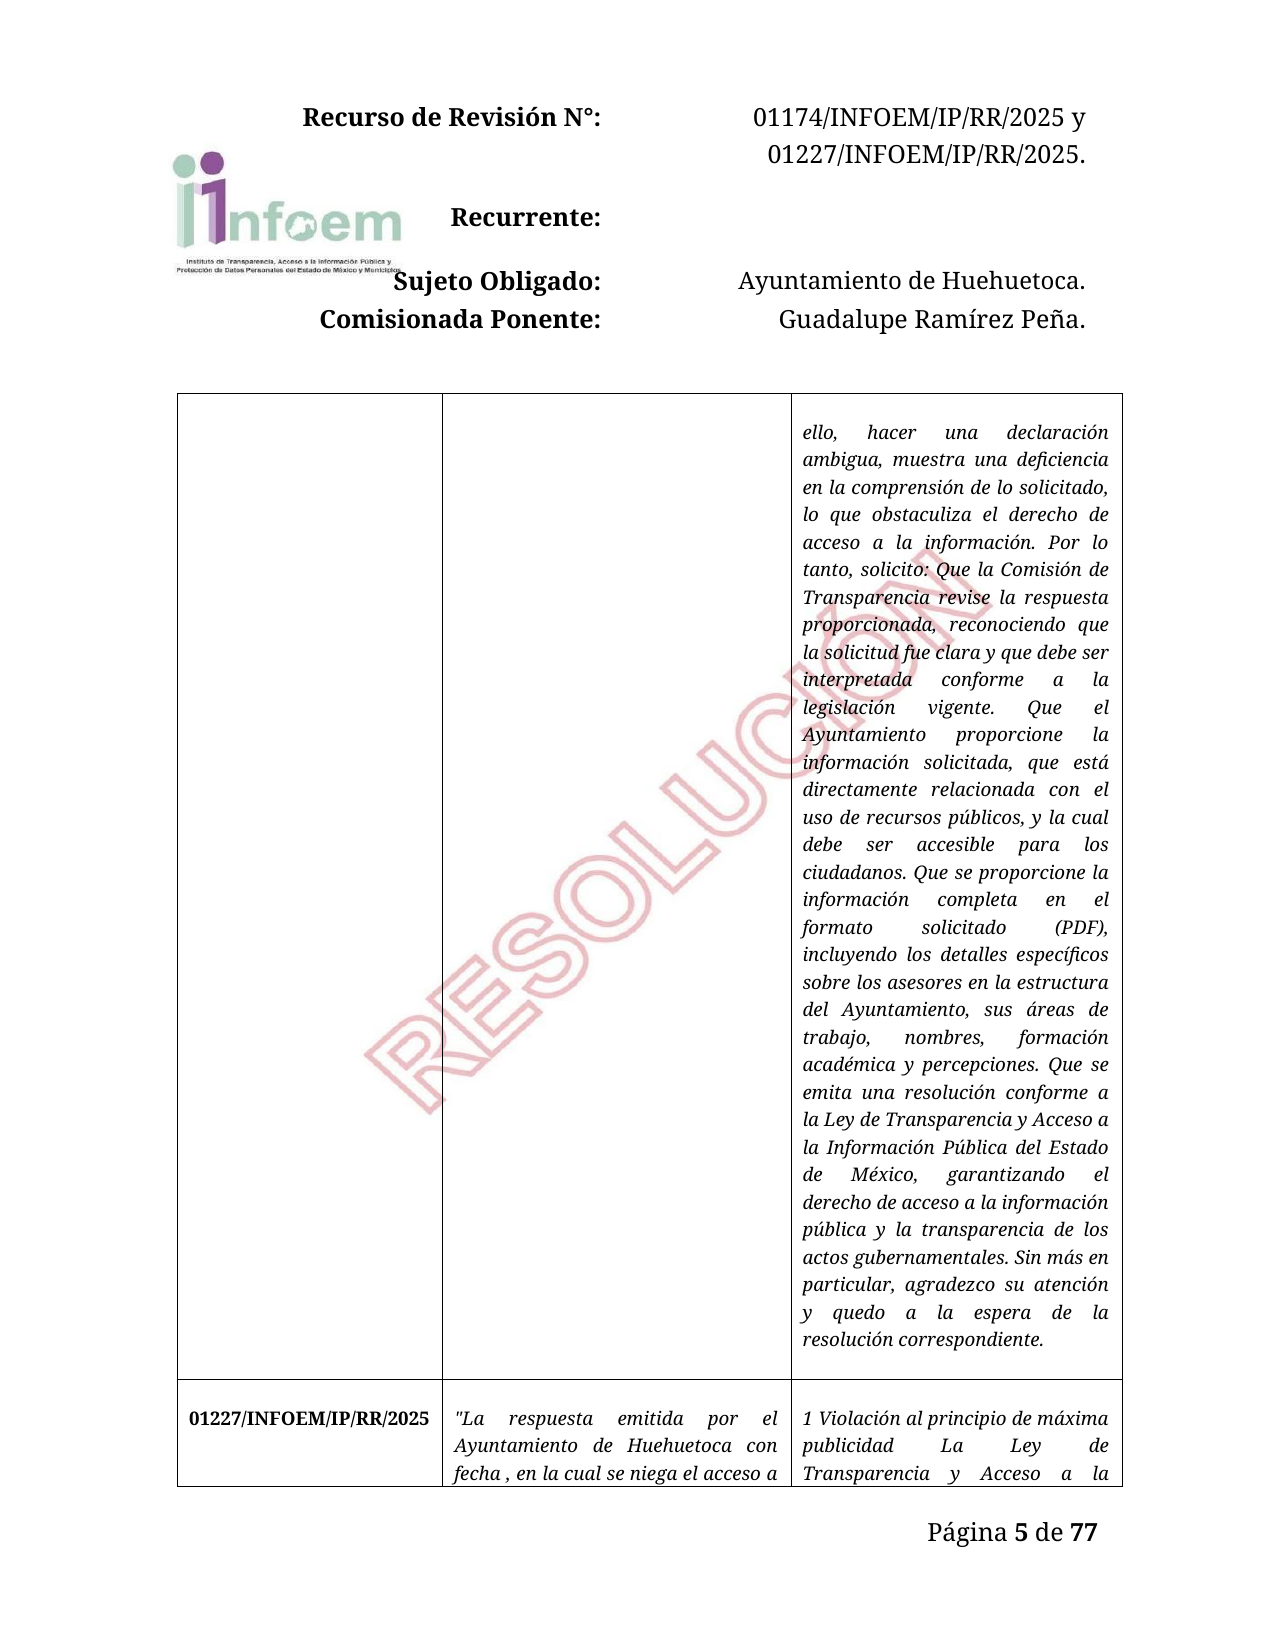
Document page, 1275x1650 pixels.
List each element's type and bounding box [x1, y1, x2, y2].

table_cell [792, 394, 1122, 1379]
table_cell [178, 394, 442, 1379]
picture [59, 99, 1266, 1521]
table_cell [443, 1380, 791, 1486]
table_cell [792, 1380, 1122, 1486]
table_cell [443, 394, 791, 1379]
table_cell [178, 1380, 442, 1486]
